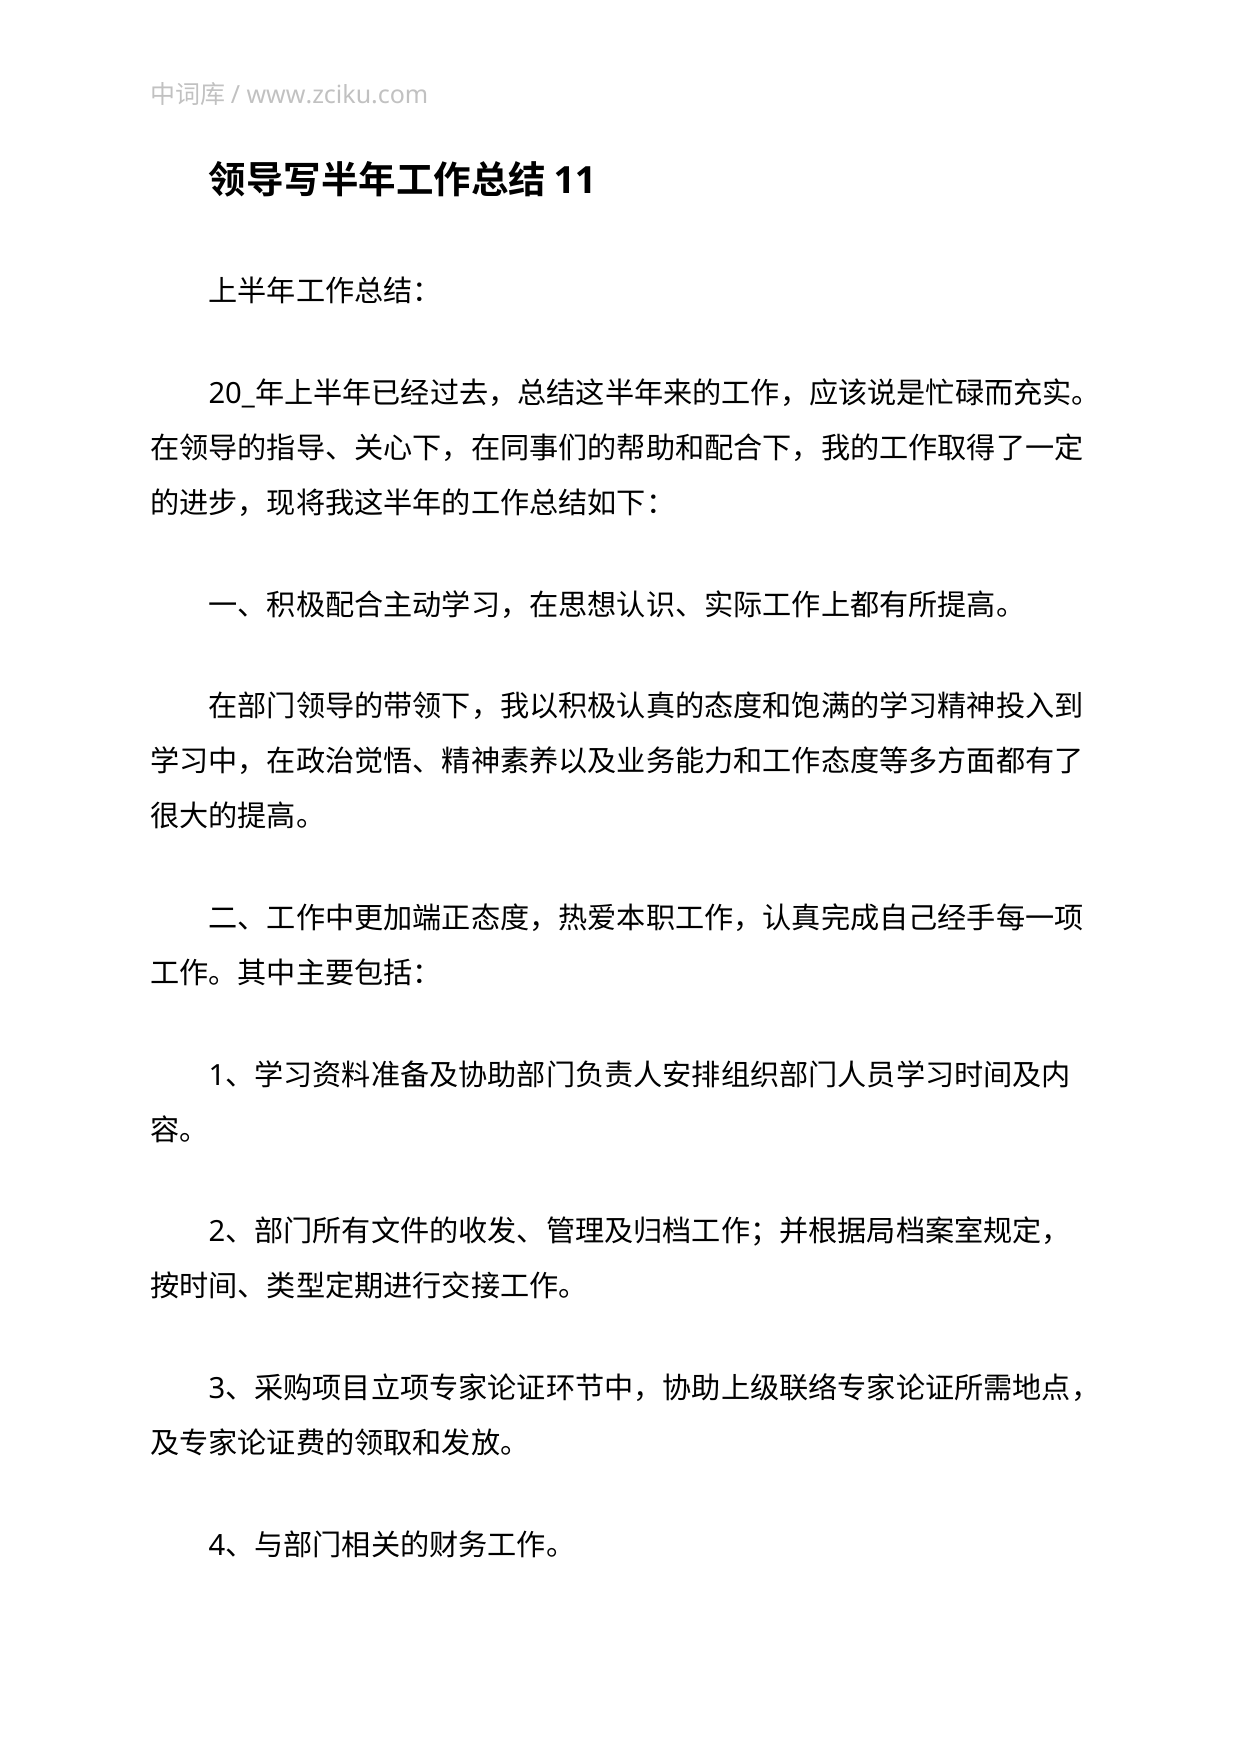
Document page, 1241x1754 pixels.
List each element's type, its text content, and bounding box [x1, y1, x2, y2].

text 领导写半年工作总结11 [150, 150, 1090, 204]
text 3、采购项目立项专家论证环节中，协助上级联络专家论证所需地点，及专家论证费的领取和发放。 [150, 1364, 1090, 1462]
text 上半年工作总结： [150, 268, 1090, 310]
text 1、学习资料准备及协助部门负责人安排组织部门人员学习时间及内容。 [150, 1051, 1090, 1148]
text 2、部门所有文件的收发、管理及归档工作；并根据局档案室规定，按时间、类型定期进行交接工作。 [150, 1208, 1090, 1305]
text 4、与部门相关的财务工作。 [150, 1521, 1090, 1564]
text 在部门领导的带领下，我以积极认真的态度和饱满的学习精神投入到学习中，在政治觉悟、精神素养以及业务能力和工作态度等多方面都有了很大的提高。 [150, 683, 1090, 835]
text 20_年上半年已经过去，总结这半年来的工作，应该说是忙碌而充实。在领导的指导、关心下，在同事们的帮助和配合下，我的工作取得了一定的进步，现将我这半年的工作总结如下： [150, 369, 1090, 522]
text 一、积极配合主动学习，在思想认识、实际工作上都有所提高。 [150, 581, 1090, 623]
text 二、工作中更加端正态度，热爱本职工作，认真完成自己经手每一项工作。其中主要包括： [150, 894, 1090, 992]
